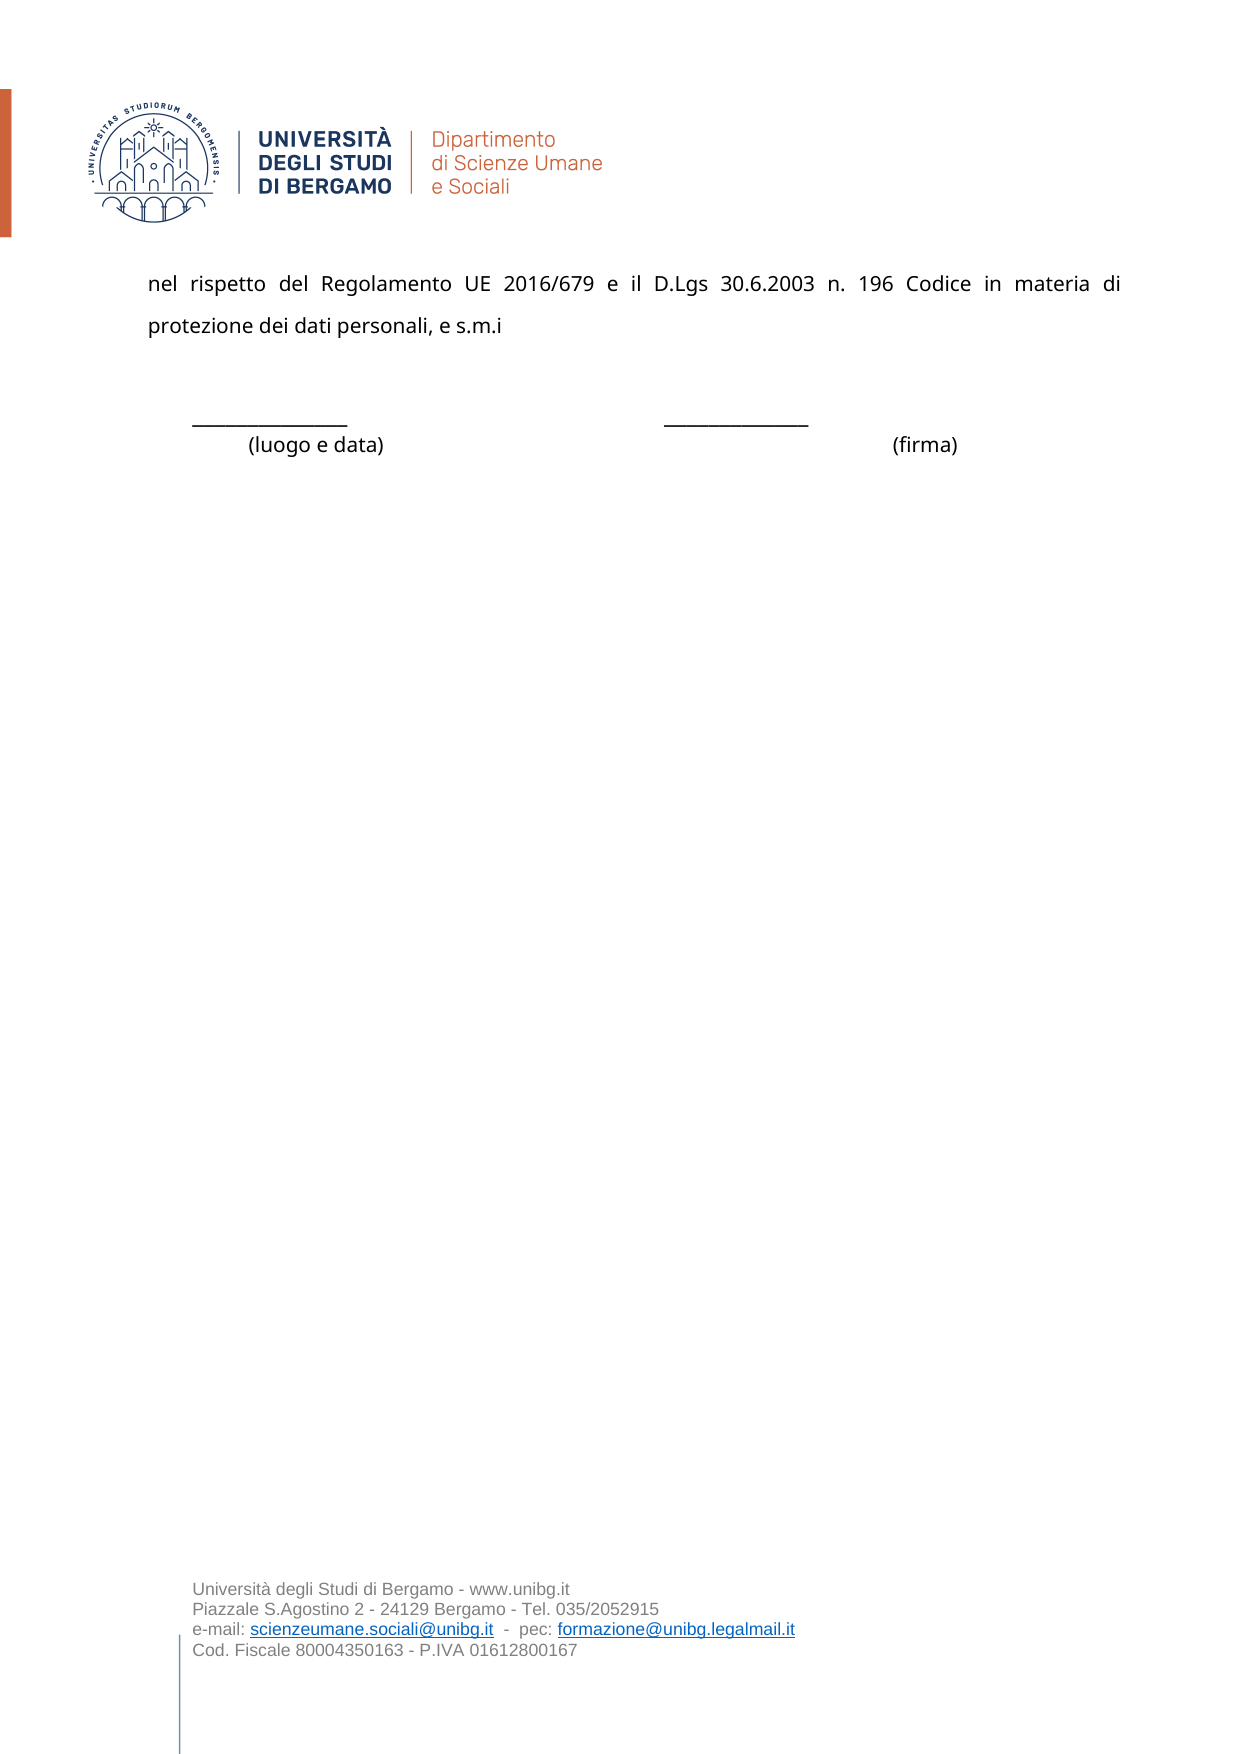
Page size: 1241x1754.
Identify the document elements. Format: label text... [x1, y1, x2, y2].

text ______________ _____________ [148, 396, 1122, 431]
text (luogo e data) (firma) [221, 431, 1122, 459]
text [148, 269, 1122, 340]
picture [0, 0, 1241, 276]
